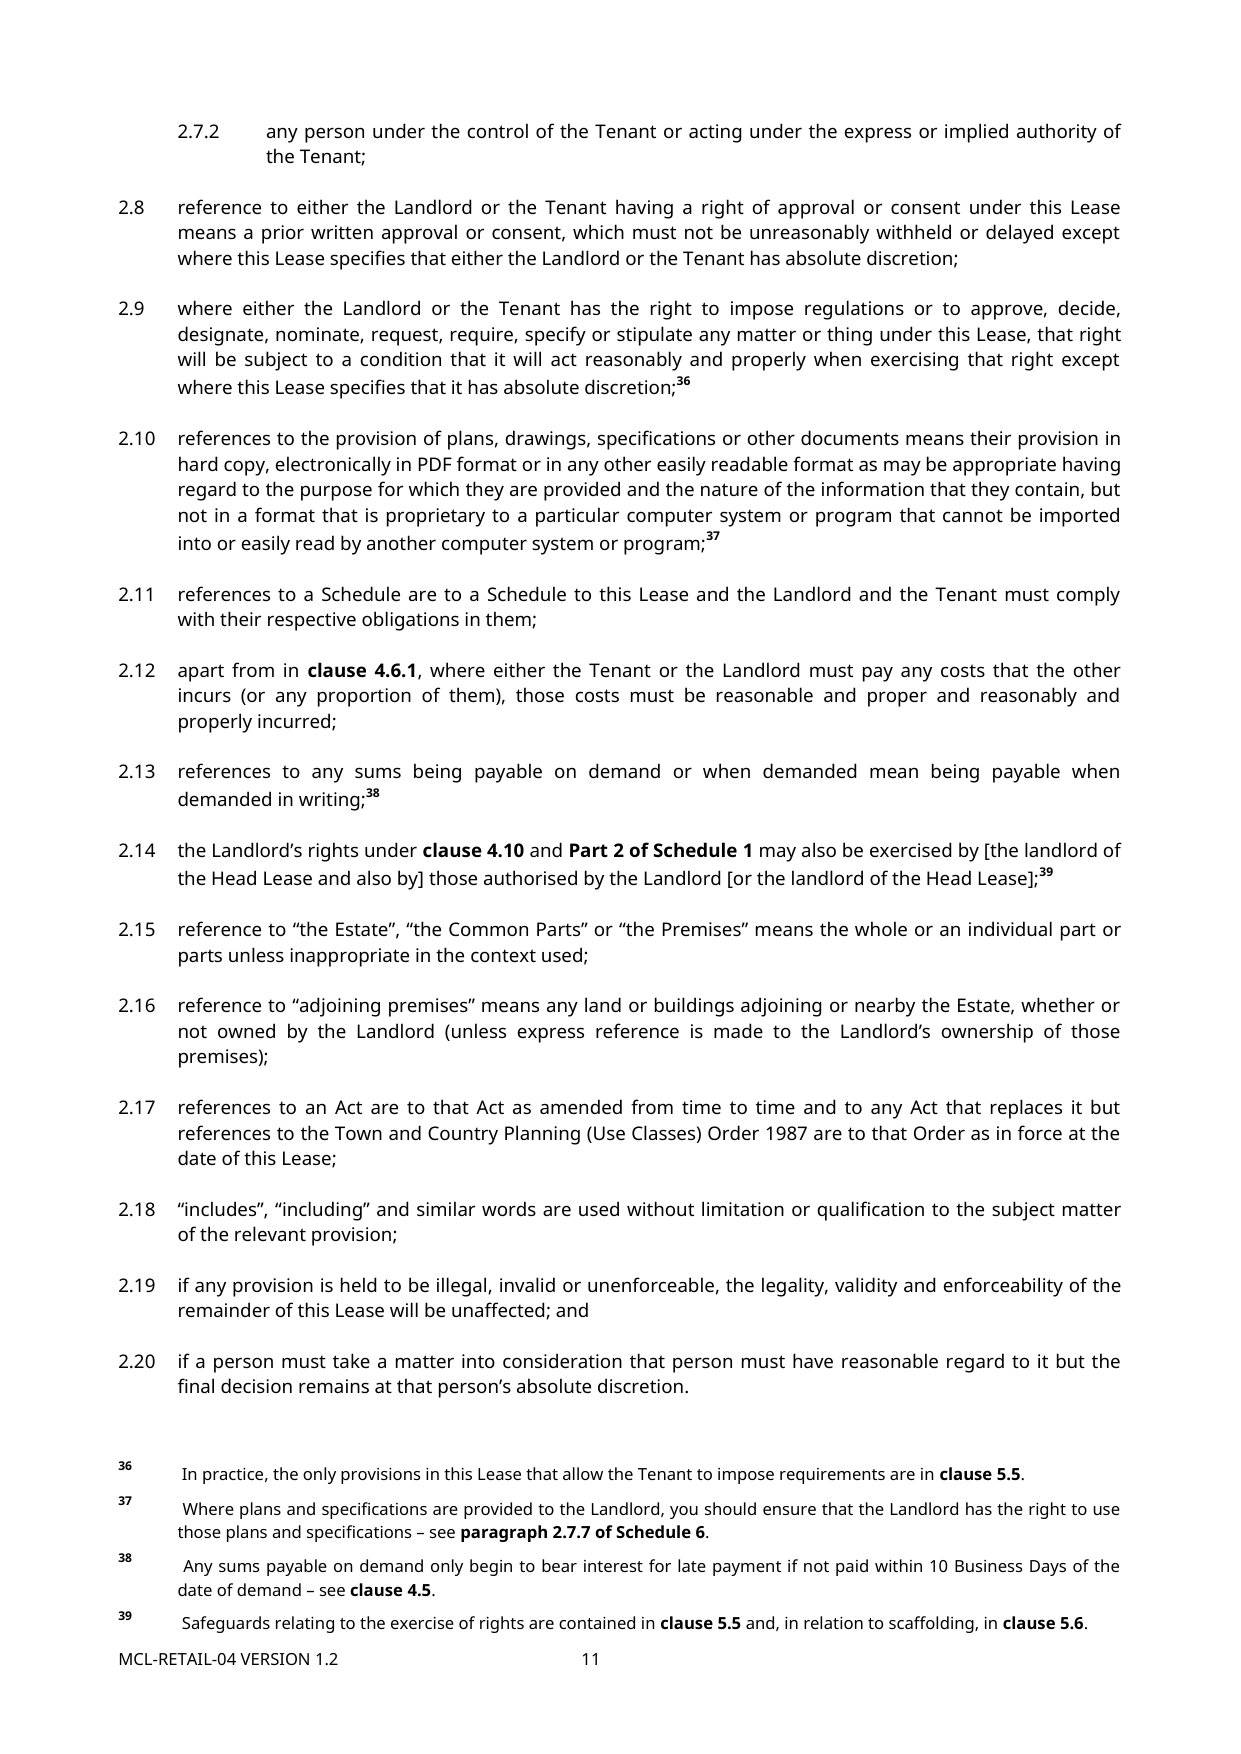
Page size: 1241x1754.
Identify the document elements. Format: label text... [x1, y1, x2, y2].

text references to any sums being payable on demand or when demanded mean being payable when demanded in writing; [118, 759, 1122, 813]
text if a person must take a matter into consideration that person must have reasonable regard to it but the final decision remains at that person’s absolute discretion. [118, 1348, 1122, 1399]
text the Landlord’s rights under clause 4.10 and Part 2 of Schedule 1 may also be exercised by [the landlord of the Head Lease and also by] those authorised by the Landlord [or the landlord of the Head Lease]; [118, 838, 1122, 892]
text apart from in clause 4.6.1, where either the Tenant or the Landlord must pay any costs that the other incurs (or any proportion of them), those costs must be reasonable and proper and reasonably and properly incurred; [118, 657, 1122, 734]
text references to an Act are to that Act as amended from time to time and to any Act that replaces it but references to the Town and Country Planning (Use Classes) Order 1987 are to that Order as in force at the date of this Lease; [118, 1094, 1122, 1171]
text references to the provision of plans, drawings, specifications or other documents means their provision in hard copy, electronically in PDF format or in any other easily readable format as may be appropriate having regard to the purpose for which they are provided and the nature of the information that they contain, but not in a format that is proprietary to a particular computer system or program that cannot be imported into or easily read by another computer system or program; [118, 426, 1122, 556]
text where either the Landlord or the Tenant has the right to impose regulations or to approve, decide, designate, nominate, request, require, specify or stipulate any matter or thing under this Lease, that right will be subject to a condition that it will act reasonably and properly when exercising that right except where this Lease specifies that it has absolute discretion; [118, 296, 1122, 401]
text references to a Schedule are to a Schedule to this Lease and the Landlord and the Tenant must comply with their respective obligations in them; [118, 581, 1122, 632]
text reference to either the Landlord or the Tenant having a right of approval or consent under this Lease means a prior written approval or consent, which must not be unreasonably withheld or delayed except where this Lease specifies that either the Landlord or the Tenant has absolute discretion; [118, 194, 1122, 271]
text “includes”, “including” and similar words are used without limitation or qualification to the subject matter of the relevant provision; [118, 1196, 1122, 1247]
text reference to “the Estate”, “the Common Parts” or “the Premises” means the whole or an individual part or parts unless inappropriate in the context used; [118, 917, 1122, 968]
text any person under the control of the Tenant or acting under the express or implied authority of the Tenant; [177, 118, 1122, 169]
text reference to “adjoining premises” means any land or buildings adjoining or nearby the Estate, whether or not owned by the Landlord (unless express reference is made to the Landlord’s ownership of those premises); [118, 993, 1122, 1069]
text if any provision is held to be illegal, invalid or unenforceable, the legality, validity and enforceability of the remainder of this Lease will be unaffected; and [118, 1272, 1122, 1323]
